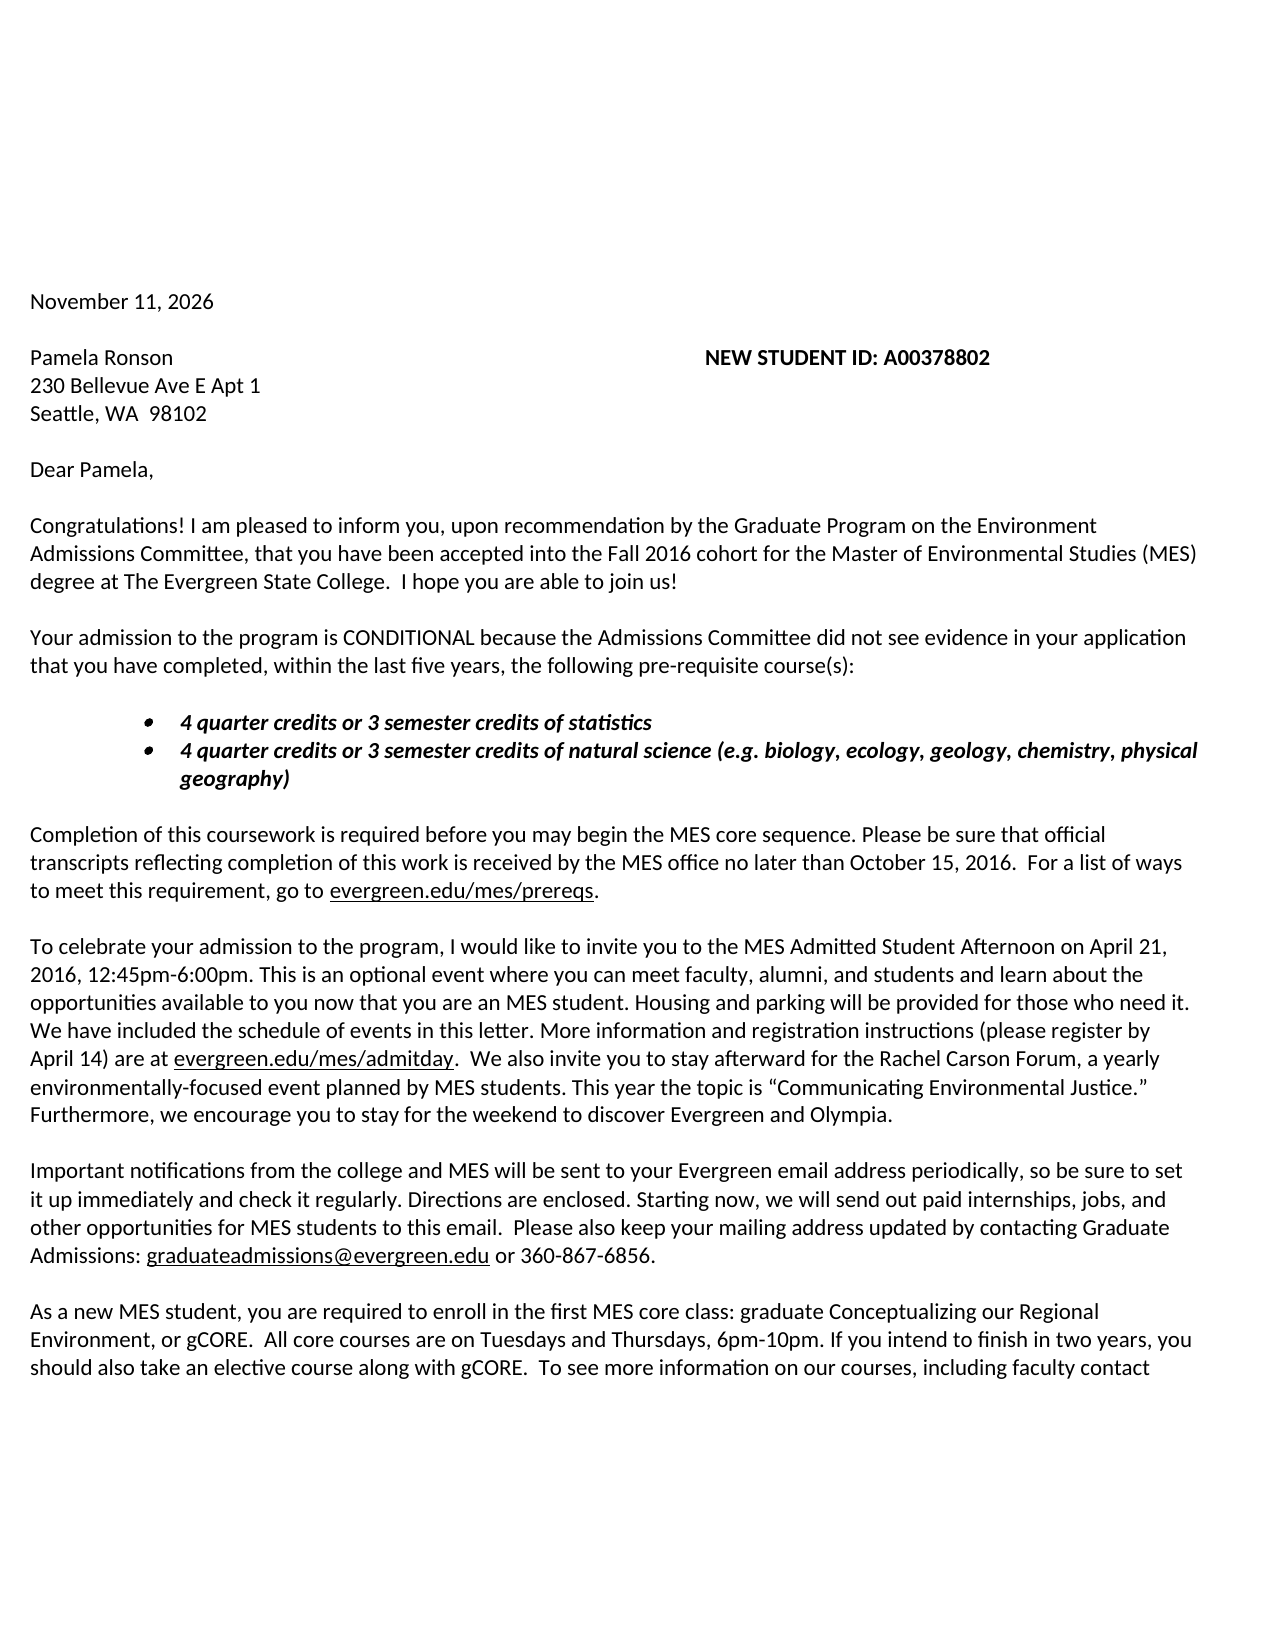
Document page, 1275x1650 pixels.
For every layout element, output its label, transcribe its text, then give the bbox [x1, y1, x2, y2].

text Seattle, WA 98102 [30, 399, 1200, 427]
text March 14, 2016 [30, 287, 1200, 315]
text Congratulations! I am pleased to inform you, upon recommendation by the Graduate Program on the Environment Admissions Committee, that you have been accepted into the Fall 2016 cohort for the Master of Environmental Studies (MES) degree at The Evergreen State College. I hope you are able to join us! [30, 511, 1200, 596]
text Important notifications from the college and MES will be sent to your Evergreen email address periodically, so be sure to set it up immediately and check it regularly. Directions are enclosed. Starting now, we will send out paid internships, jobs, and other opportunities for MES students to this email. Please also keep your mailing address updated by contacting Graduate Admissions: graduateadmissions@evergreen.edu or 360-867-6856. [30, 1157, 1200, 1269]
text To celebrate your admission to the program, I would like to invite you to the MES Admitted Student Afternoon on April 21, 2016, 12:45pm-6:00pm. This is an optional event where you can meet faculty, alumni, and students and learn about the opportunities available to you now that you are an MES student. Housing and parking will be provided for those who need it. We have included the schedule of events in this letter. More information and registration instructions (please register by April 14) are at evergreen.edu/mes/admitday. We also invite you to stay afterward for the Rachel Carson Forum, a yearly environmentally-focused event planned by MES students. This year the topic is “Communicating Environmental Justice.” Furthermore, we encourage you to stay for the weekend to discover Evergreen and Olympia. [30, 932, 1200, 1129]
list 4 quarter credits or 3 semester credits of statistics [142, 708, 1200, 736]
text Completion of this coursework is required before you may begin the MES core sequence. Please be sure that official transcripts reflecting completion of this work is received by the MES office no later than October 15, 2016. For a list of ways to meet this requirement, go to evergreen.edu/mes/prereqs. [30, 820, 1200, 904]
text 230 Bellevue Ave E Apt 1 [30, 371, 1200, 399]
text Dear Pamela, [30, 455, 1200, 483]
text Pamela Ronson NEW STUDENT ID: A00378802 [30, 343, 1200, 371]
text Your admission to the program is CONDITIONAL because the Admissions Committee did not see evidence in your application that you have completed, within the last five years, the following pre-requisite course(s): [30, 623, 1200, 708]
list 4 quarter credits or 3 semester credits of natural science (e.g. biology, ecology, geology, chemistry, physical geography) [142, 736, 1200, 792]
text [30, 1297, 1200, 1381]
